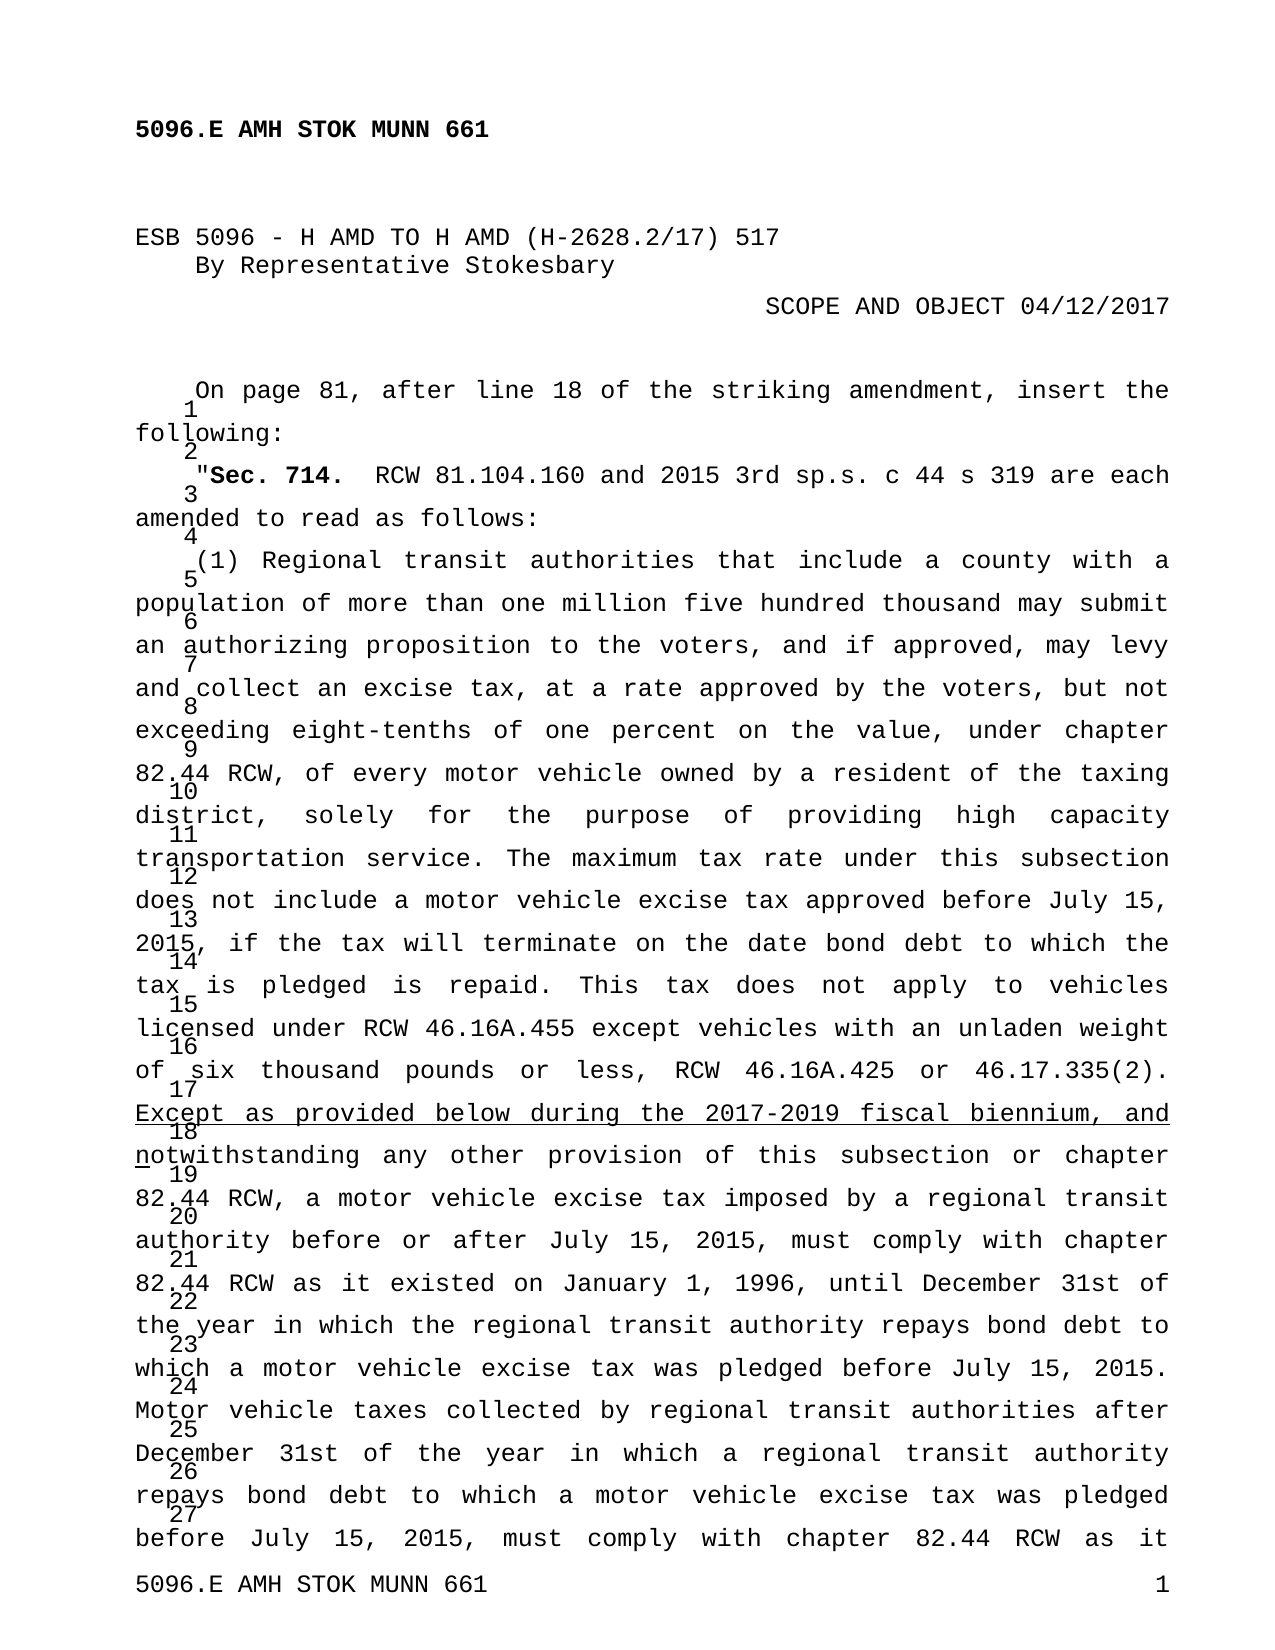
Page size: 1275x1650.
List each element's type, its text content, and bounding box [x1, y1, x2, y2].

text - [135, 224, 1170, 252]
text "Sec. 714. RCW 81.104.160 and 2015 3rd sp.s. c 44 s 319 are each amended to read as follows: [135, 450, 1170, 535]
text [135, 1125, 1170, 1555]
text On page 81, after line 18 of the striking amendment, insert the following: [135, 365, 1170, 450]
